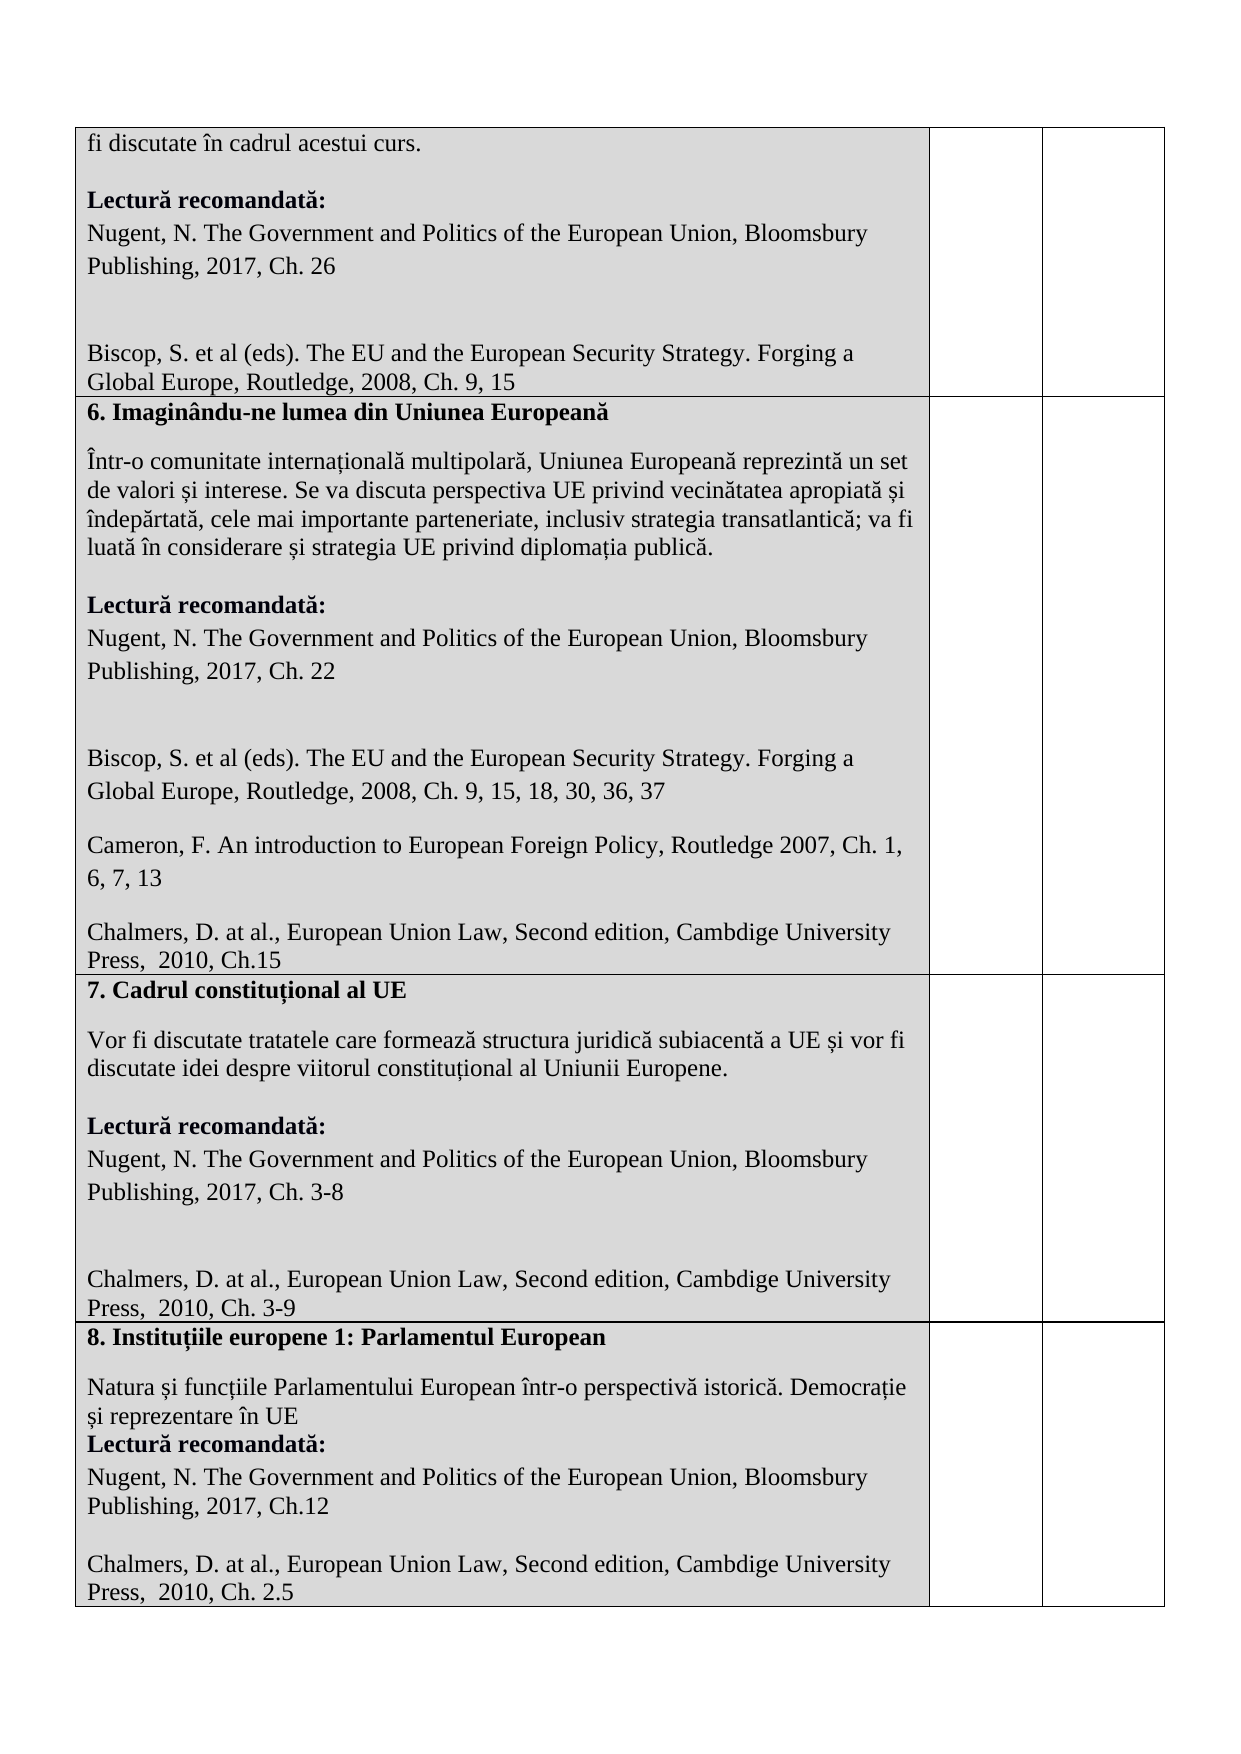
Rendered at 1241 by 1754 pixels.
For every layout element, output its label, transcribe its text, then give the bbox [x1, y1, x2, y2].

table_cell [930, 975, 1042, 1321]
table_cell [930, 397, 1042, 974]
table_cell [1043, 128, 1164, 396]
table_cell 6. Imaginându-ne lumea din Uniunea Europeană Într-o comunitate internațională multipolară, Uniunea Europeană reprezintă un set de valori și interese. Se va discuta perspectiva UE privind vecinătatea apropiată și îndepărtată, cele mai importante parteneriate, inclusiv strategia transatlantică; va fi luată în considerare și strategia UE privind diplomația publică. Lectură recomandată: Nugent, N. The Government and Politics of the European Union, Bloomsbury Publishing, 2017, Ch. 22 Biscop, S. et al (eds). The EU and the European Security Strategy. Forging a Global Europe, Routledge, 2008, Ch. 9, 15, 18, 30, 36, 37 Cameron, F. An introduction to European Foreign Policy, Routledge 2007, Ch. 1, 6, 7, 13 Chalmers, D. at al., European Union Law, Second edition, Cambdige University Press, 2010, Ch.15 [76, 397, 929, 974]
table_cell [930, 128, 1042, 396]
table_cell [1043, 1323, 1164, 1606]
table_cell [76, 128, 929, 396]
table_cell 7. Cadrul constituțional al UE Vor fi discutate tratatele care formează structura juridică subiacentă a UE și vor fi discutate idei despre viitorul constituțional al Uniunii Europene. Lectură recomandată: Nugent, N. The Government and Politics of the European Union, Bloomsbury Publishing, 2017, Ch. 3-8 Chalmers, D. at al., European Union Law, Second edition, Cambdige University Press, 2010, Ch. 3-9 [76, 975, 929, 1321]
table_cell [1043, 397, 1164, 974]
table_cell [1043, 975, 1164, 1321]
table_cell 8. Instituțiile europene 1: Parlamentul European Natura și funcțiile Parlamentului European într-o perspectivă istorică. Democrație și reprezentare în UE Lectură recomandată: Nugent, N. The Government and Politics of the European Union, Bloomsbury Publishing, 2017, Ch.12 Chalmers, D. at al., European Union Law, Second edition, Cambdige University Press, 2010, Ch. 2.5 [76, 1323, 929, 1606]
table_cell [930, 1323, 1042, 1606]
